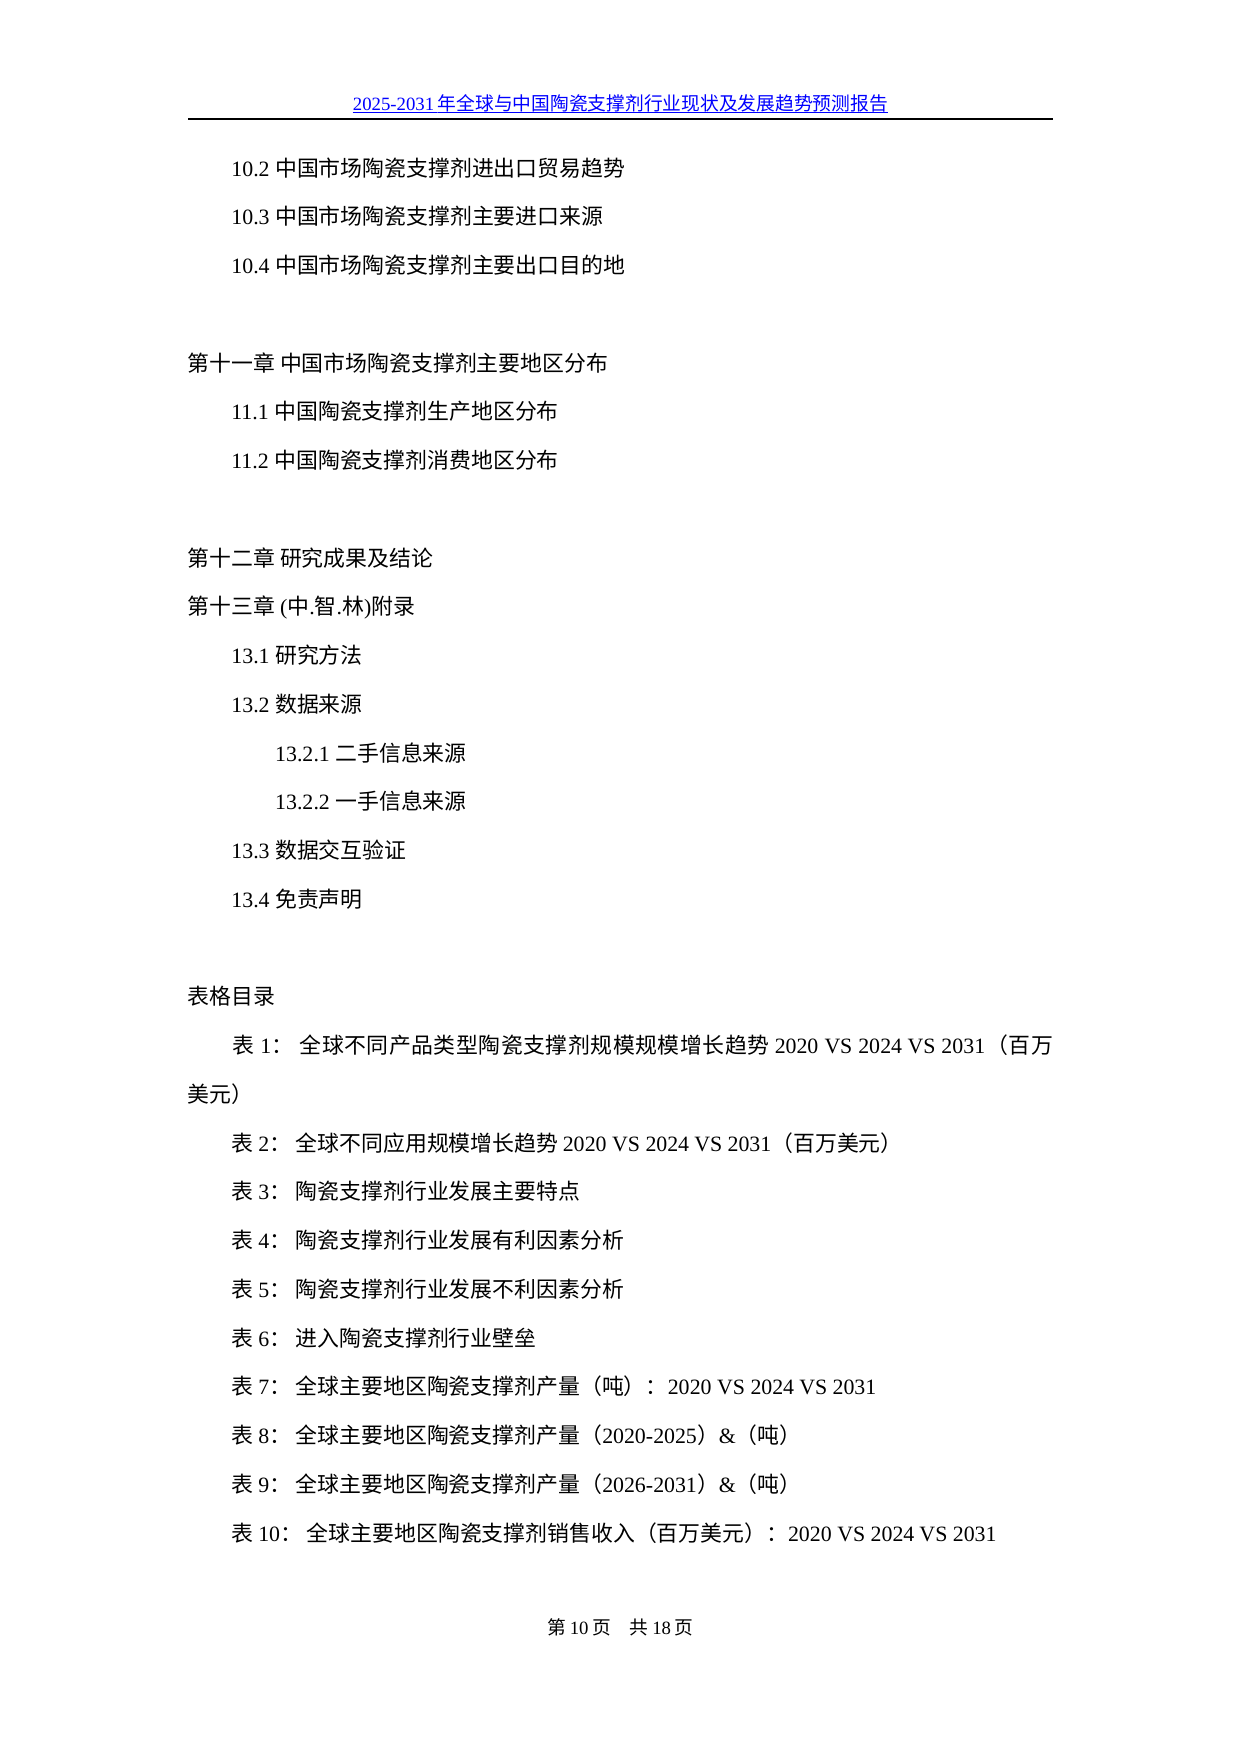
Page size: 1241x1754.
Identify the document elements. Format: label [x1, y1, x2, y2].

text [187, 150, 1053, 1548]
